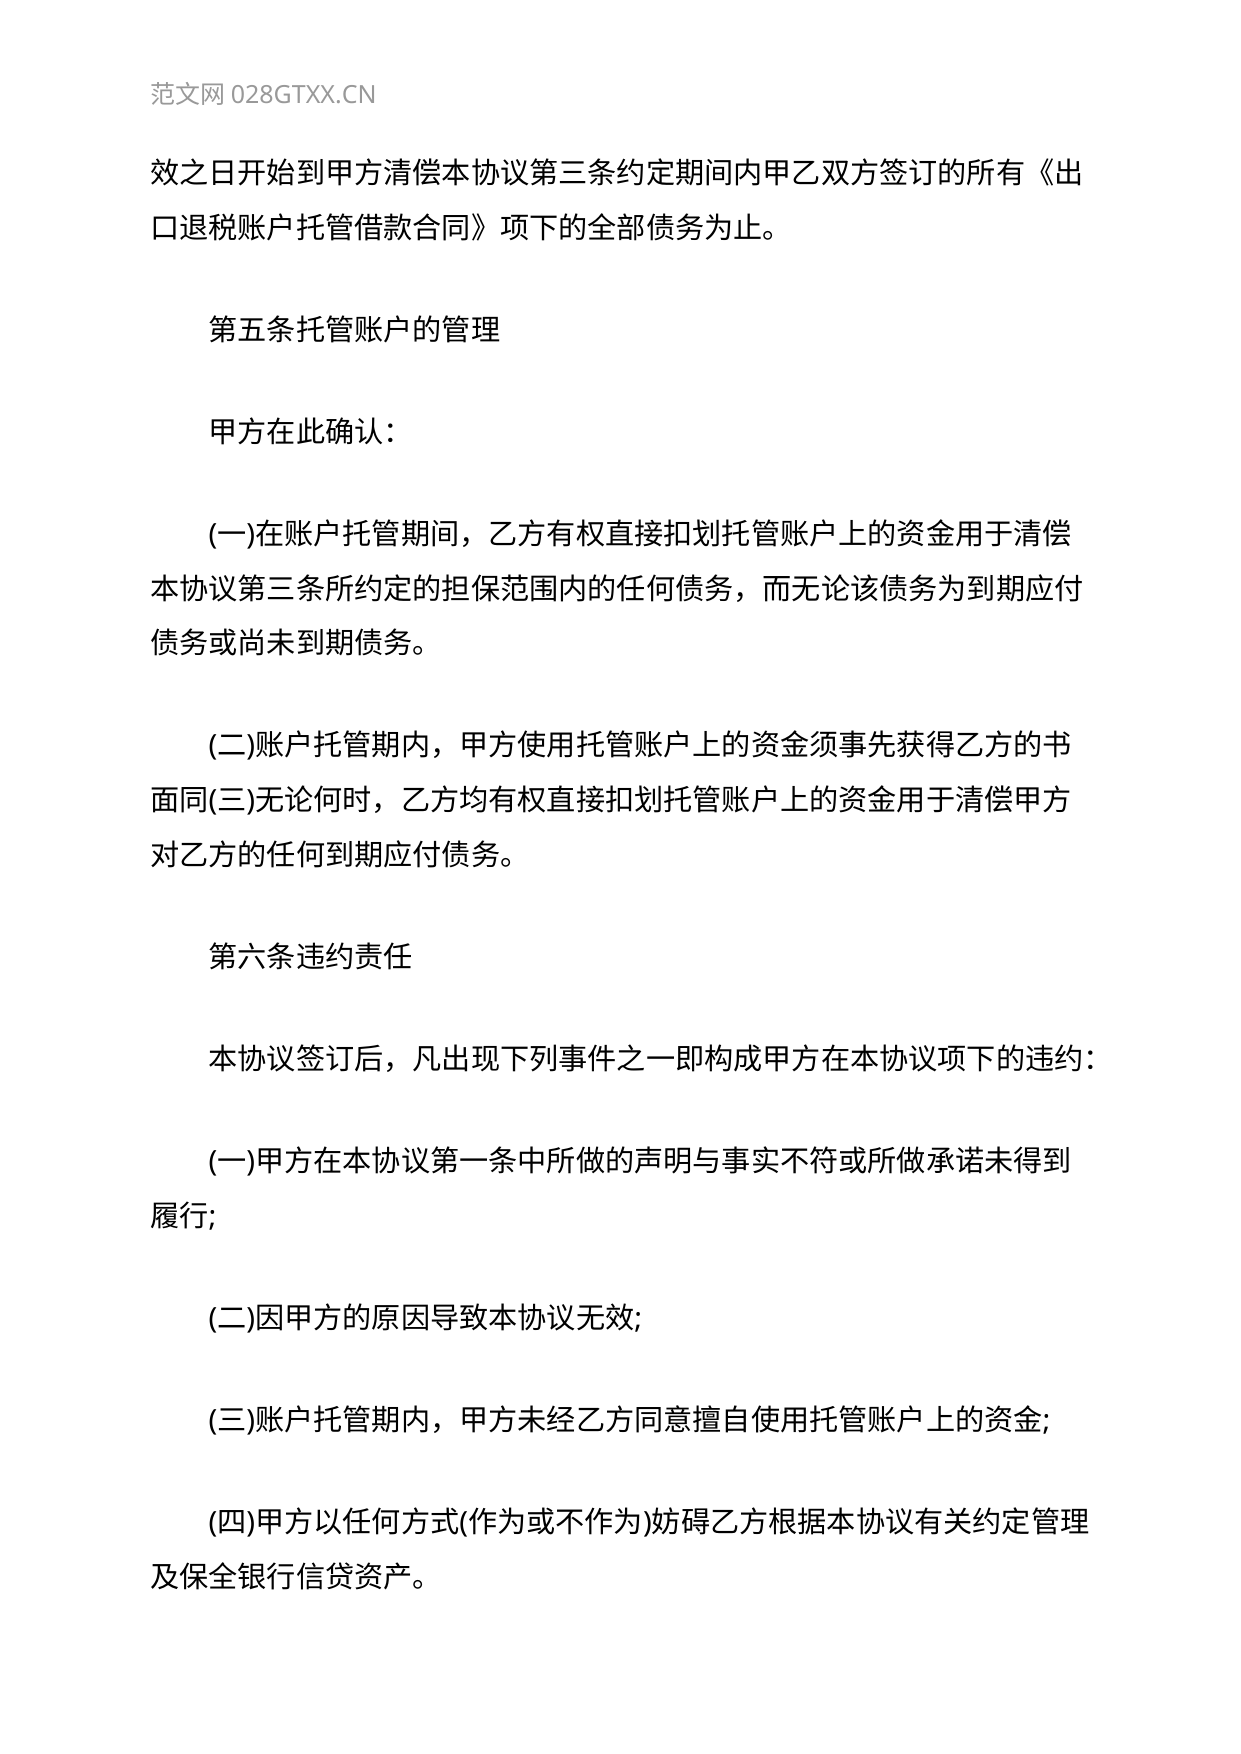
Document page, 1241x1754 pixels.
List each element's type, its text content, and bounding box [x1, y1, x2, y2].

text (二)因甲方的原因导致本协议无效; [150, 1294, 1090, 1337]
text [150, 150, 1090, 247]
text (四)甲方以任何方式(作为或不作为)妨碍乙方根据本协议有关约定管理及保全银行信贷资产。 [150, 1498, 1090, 1595]
text 甲方在此确认： [150, 408, 1090, 451]
text (一)在账户托管期间，乙方有权直接扣划托管账户上的资金用于清偿本协议第三条所约定的担保范围内的任何债务，而无论该债务为到期应付债务或尚未到期债务。 [150, 510, 1090, 662]
text (二)账户托管期内，甲方使用托管账户上的资金须事先获得乙方的书面同(三)无论何时，乙方均有权直接扣划托管账户上的资金用于清偿甲方对乙方的任何到期应付债务。 [150, 722, 1090, 874]
text 第六条违约责任 [150, 934, 1090, 976]
text (三)账户托管期内，甲方未经乙方同意擅自使用托管账户上的资金; [150, 1396, 1090, 1438]
text (一)甲方在本协议第一条中所做的声明与事实不符或所做承诺未得到履行; [150, 1137, 1090, 1234]
text 第五条托管账户的管理 [150, 307, 1090, 349]
text 本协议签订后，凡出现下列事件之一即构成甲方在本协议项下的违约： [150, 1035, 1090, 1078]
